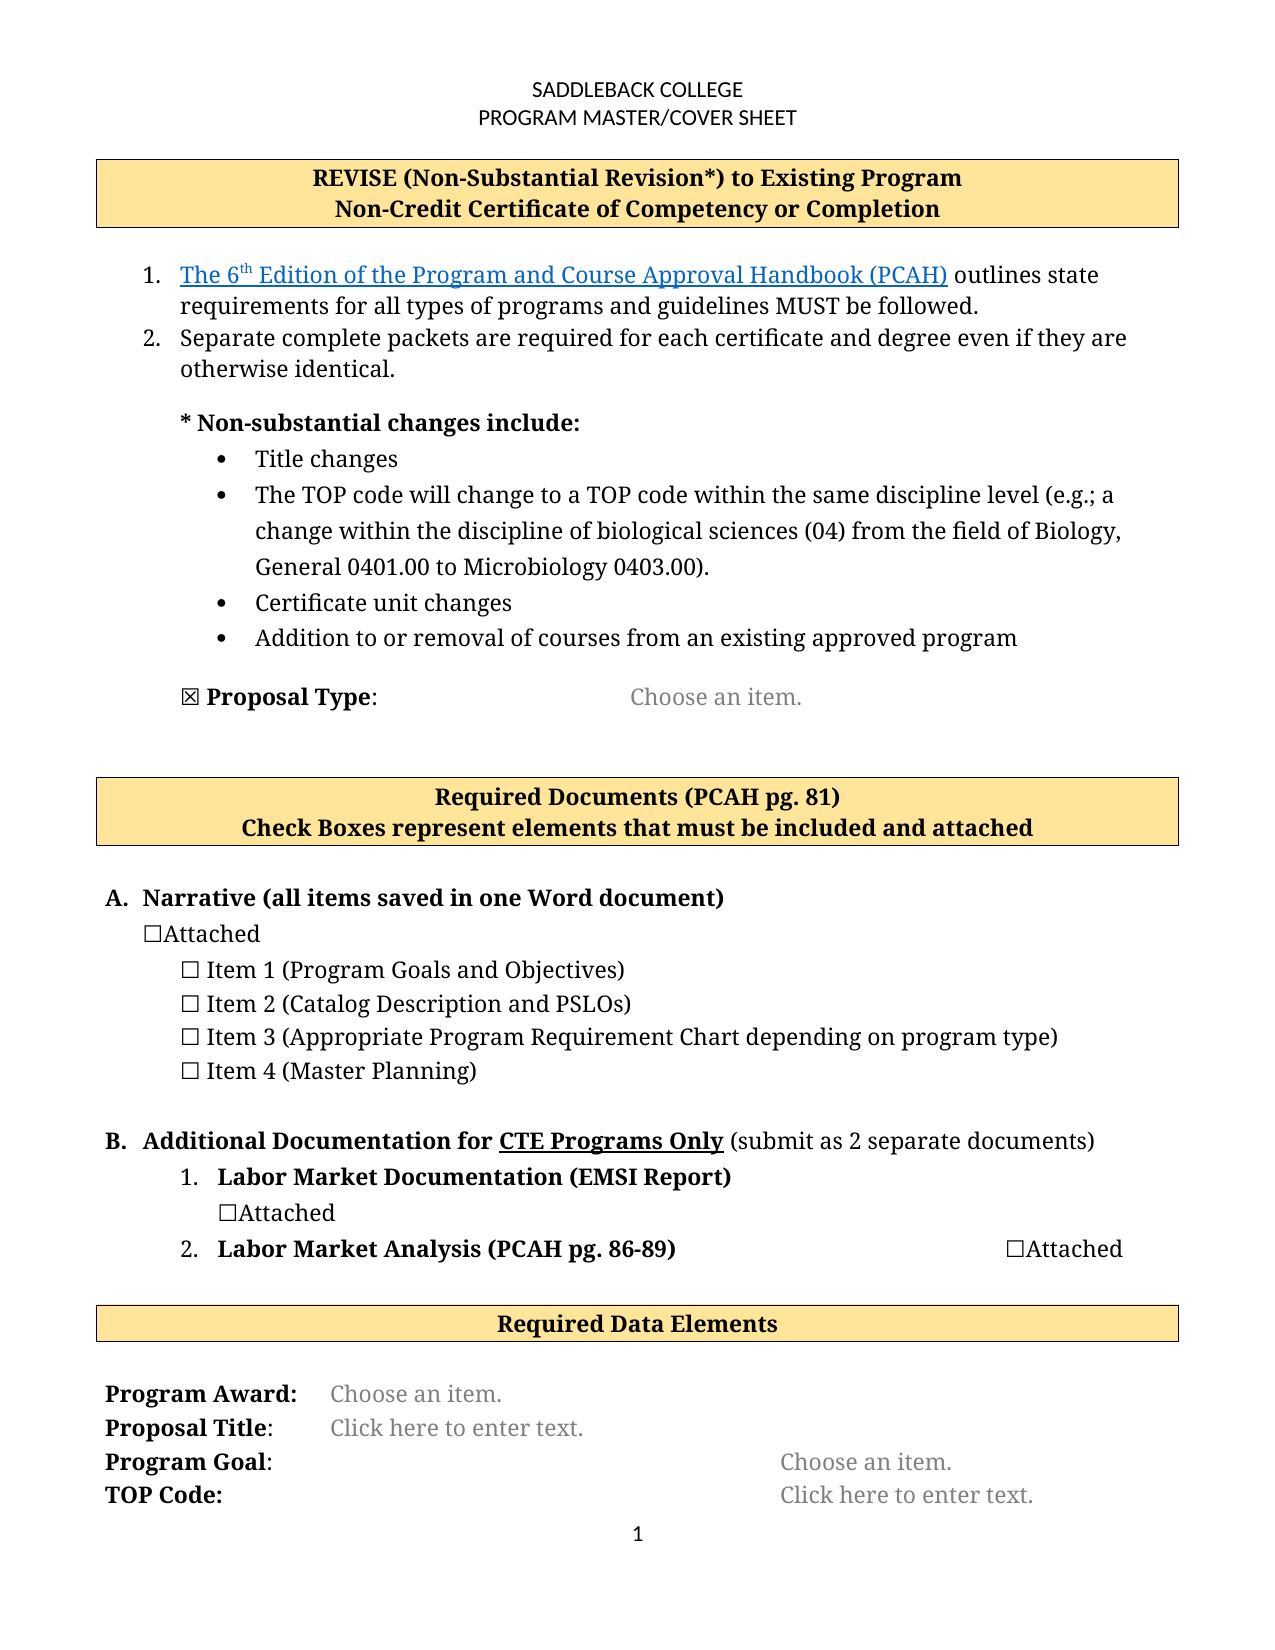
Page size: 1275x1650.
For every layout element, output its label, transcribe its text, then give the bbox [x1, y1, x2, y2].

text Program Award: [105, 1378, 1170, 1409]
list Narrative (all items saved in one Word document) Attached [105, 882, 1170, 949]
list Certificate unit changes [217, 586, 1170, 618]
list Separate complete packets are required for each certificate and degree even if they are otherwise identical. [142, 322, 1170, 384]
text Program Goal: [105, 1446, 1170, 1477]
text Item 4 (Master Planning) [180, 1055, 1170, 1086]
list Additional Documentation for CTE Programs Only (submit as 2 separate documents) [105, 1125, 1170, 1156]
text Item 2 (Catalog Description and PSLOs) [180, 988, 1170, 1019]
list Addition to or removal of courses from an existing approved program [217, 622, 1170, 654]
list Labor Market Analysis (PCAH pg. 86-89) Attached [180, 1233, 1170, 1264]
text Proposal Type: [180, 681, 1170, 712]
text Required Documents (PCAH pg. 81) [97, 778, 1178, 808]
list Title changes [217, 443, 1170, 474]
text Item 1 (Program Goals and Objectives) [180, 954, 1170, 985]
text REVISE (Non-Substantial Revision*) to Existing Program [97, 160, 1178, 190]
text Check Boxes represent elements that must be included and attached [97, 808, 1178, 845]
text Required Data Elements [97, 1306, 1178, 1341]
list The 6th Edition of the Program and Course Approval Handbook (PCAH) outlines state requirements for all types of programs and guidelines MUST be followed. [142, 259, 1170, 322]
text Non-Credit Certificate of Competency or Completion [97, 190, 1178, 227]
text TOP Code: [105, 1479, 1170, 1511]
list Labor Market Documentation (EMSI Report) Attached [180, 1161, 1170, 1228]
text Item 3 (Appropriate Program Requirement Chart depending on program type) [180, 1021, 1170, 1053]
list * Non-substantial changes include: [180, 407, 1170, 438]
text Proposal Title: [105, 1412, 1170, 1443]
list The TOP code will change to a TOP code within the same discipline level (e.g.; a change within the discipline of biological sciences (04) from the field of Biology, General 0401.00 to Microbiology 0403.00). [217, 479, 1170, 582]
